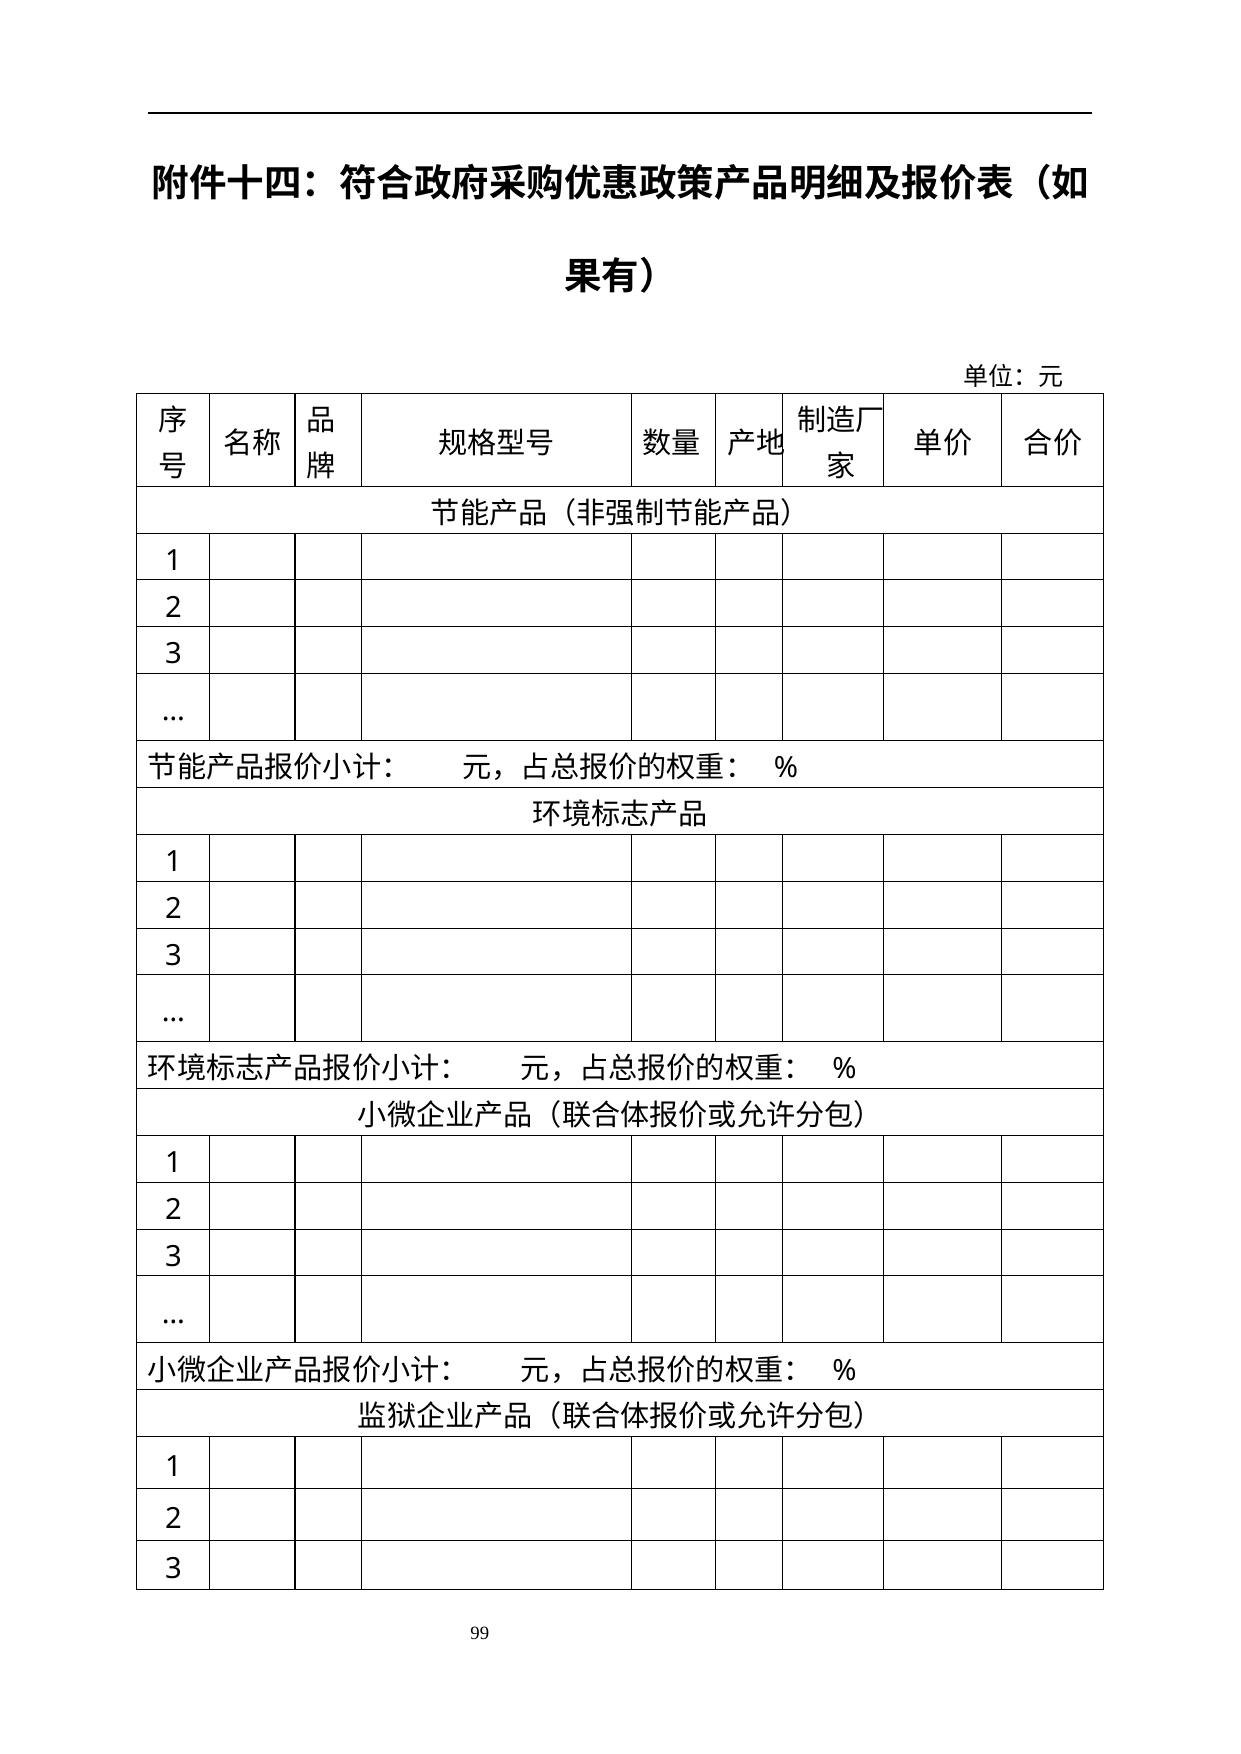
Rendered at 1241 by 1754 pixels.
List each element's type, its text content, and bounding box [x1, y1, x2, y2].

table_cell [210, 1437, 294, 1488]
table_cell [1002, 1183, 1103, 1228]
table_cell [362, 1489, 631, 1539]
table_cell [632, 835, 715, 881]
table_cell [1002, 1136, 1103, 1182]
table_cell [783, 1437, 883, 1488]
table_cell [716, 1276, 782, 1342]
table_cell [210, 835, 294, 881]
table_cell [783, 835, 883, 881]
table_cell [884, 1437, 1001, 1488]
table_cell [632, 882, 715, 927]
table_cell [210, 882, 294, 927]
table_cell [1002, 580, 1103, 626]
table_cell 1 [137, 534, 209, 579]
table_cell [1002, 835, 1103, 881]
table_cell [362, 929, 631, 974]
table_cell [716, 1489, 782, 1539]
table_cell [716, 580, 782, 626]
table_cell [632, 1541, 715, 1589]
table_cell [296, 534, 361, 579]
table_cell [632, 534, 715, 579]
table_cell 1 [137, 1136, 209, 1182]
table_cell [1002, 1489, 1103, 1539]
table_cell [296, 1276, 361, 1342]
table_cell [716, 929, 782, 974]
table_cell [210, 534, 294, 579]
table_header 品牌 [296, 394, 361, 486]
table_cell [296, 1437, 361, 1488]
table_cell [716, 882, 782, 927]
table_cell [1002, 1276, 1103, 1342]
table_cell [362, 835, 631, 881]
table_cell [210, 1230, 294, 1275]
table_cell [210, 1489, 294, 1539]
table_cell [783, 1489, 883, 1539]
table_cell [296, 835, 361, 881]
table_cell [632, 929, 715, 974]
table_cell [362, 1230, 631, 1275]
table_cell [1002, 1437, 1103, 1488]
table_cell [884, 580, 1001, 626]
table_cell [716, 1541, 782, 1589]
table_cell 3 [137, 1541, 209, 1589]
table_cell [783, 1276, 883, 1342]
table_cell [296, 1489, 361, 1539]
table_cell [716, 627, 782, 673]
table_cell 1 [137, 1437, 209, 1488]
table_cell 2 [137, 1183, 209, 1228]
table_cell [716, 975, 782, 1041]
table_cell [296, 627, 361, 673]
table_cell [362, 882, 631, 927]
table_cell 2 [137, 1489, 209, 1539]
table_cell [632, 1489, 715, 1539]
table_cell [884, 674, 1001, 740]
table_cell [210, 1136, 294, 1182]
table_cell [210, 674, 294, 740]
table_cell [783, 929, 883, 974]
table_cell … [137, 674, 209, 740]
table_cell [210, 1183, 294, 1228]
table_cell [296, 1541, 361, 1589]
table_header 制造厂家 [783, 394, 883, 486]
table_cell [783, 580, 883, 626]
table_cell [884, 1136, 1001, 1182]
table_header 合价 [1002, 394, 1103, 486]
table_cell [362, 580, 631, 626]
table_cell [716, 1437, 782, 1488]
table_cell [783, 1183, 883, 1228]
table_cell [362, 534, 631, 579]
table_cell 2 [137, 882, 209, 927]
table_cell [296, 929, 361, 974]
table_cell 1 [137, 835, 209, 881]
table_cell … [137, 1276, 209, 1342]
table_cell [210, 975, 294, 1041]
table_cell [884, 929, 1001, 974]
table_cell [632, 975, 715, 1041]
table_cell [632, 674, 715, 740]
table_cell [362, 975, 631, 1041]
table_cell 小微企业产品（联合体报价或允许分包） [137, 1089, 1103, 1135]
subtitle 附件十四：符合政府采购优惠政策产品明细及报价表（如果有） [148, 152, 1092, 301]
table_cell [783, 975, 883, 1041]
table_cell [716, 674, 782, 740]
table_cell [884, 975, 1001, 1041]
table_cell [884, 1183, 1001, 1228]
table_cell [783, 674, 883, 740]
table_cell [632, 1276, 715, 1342]
table_cell 3 [137, 1230, 209, 1275]
table_cell [362, 1437, 631, 1488]
table_cell 小微企业产品报价小计： 元，占总报价的权重： % [137, 1343, 1103, 1389]
table_cell [884, 835, 1001, 881]
table_cell [783, 1230, 883, 1275]
table_cell [296, 1183, 361, 1228]
table_cell [716, 1183, 782, 1228]
table_header 产地 [716, 394, 782, 486]
table_cell [362, 1183, 631, 1228]
table_cell [1002, 929, 1103, 974]
table_cell [716, 1136, 782, 1182]
table_header 名称 [210, 394, 294, 486]
table_cell 节能产品报价小计： 元，占总报价的权重： % [137, 741, 1103, 787]
table_cell [1002, 627, 1103, 673]
table_cell [362, 674, 631, 740]
table_cell [783, 882, 883, 927]
table_cell [884, 534, 1001, 579]
table_cell [210, 627, 294, 673]
table_cell 环境标志产品 [137, 788, 1103, 834]
table_cell [783, 534, 883, 579]
table_cell [1002, 1541, 1103, 1589]
table_cell [296, 1230, 361, 1275]
table_cell [716, 534, 782, 579]
table_cell [1002, 534, 1103, 579]
table_cell 节能产品（非强制节能产品） [137, 487, 1103, 532]
text 单位：元 [148, 357, 1063, 393]
table_cell [783, 1541, 883, 1589]
table_cell [296, 1136, 361, 1182]
table_cell [884, 1230, 1001, 1275]
table_cell [210, 580, 294, 626]
table_cell [884, 882, 1001, 927]
table_cell [783, 1136, 883, 1182]
table_cell [632, 1230, 715, 1275]
table_cell [296, 580, 361, 626]
table_cell [632, 1136, 715, 1182]
table_cell [632, 580, 715, 626]
table_cell [632, 1437, 715, 1488]
table_cell 3 [137, 929, 209, 974]
table_cell [1002, 882, 1103, 927]
table_cell [1002, 975, 1103, 1041]
table_cell [362, 627, 631, 673]
table_header 序号 [137, 394, 209, 486]
table_cell [783, 627, 883, 673]
table_cell [210, 929, 294, 974]
table_cell 环境标志产品报价小计： 元，占总报价的权重： % [137, 1042, 1103, 1088]
table_cell [884, 1276, 1001, 1342]
table_cell … [137, 975, 209, 1041]
table_cell [362, 1541, 631, 1589]
table_cell 2 [137, 580, 209, 626]
table_header 数量 [632, 394, 715, 486]
table_cell 监狱企业产品（联合体报价或允许分包） [137, 1390, 1103, 1436]
table_cell [716, 1230, 782, 1275]
table_cell [632, 627, 715, 673]
table_cell [884, 1541, 1001, 1589]
table_cell [884, 627, 1001, 673]
table_cell [296, 975, 361, 1041]
table_cell [632, 1183, 715, 1228]
table_cell [362, 1276, 631, 1342]
table_cell [716, 835, 782, 881]
table_cell [210, 1541, 294, 1589]
table_cell 3 [137, 627, 209, 673]
table_cell [210, 1276, 294, 1342]
table_header 单价 [884, 394, 1001, 486]
table_cell [296, 674, 361, 740]
table_cell [1002, 1230, 1103, 1275]
table_cell [362, 1136, 631, 1182]
table_cell [1002, 674, 1103, 740]
table_header 规格型号 [362, 394, 631, 486]
table_cell [296, 882, 361, 927]
table_cell [884, 1489, 1001, 1539]
